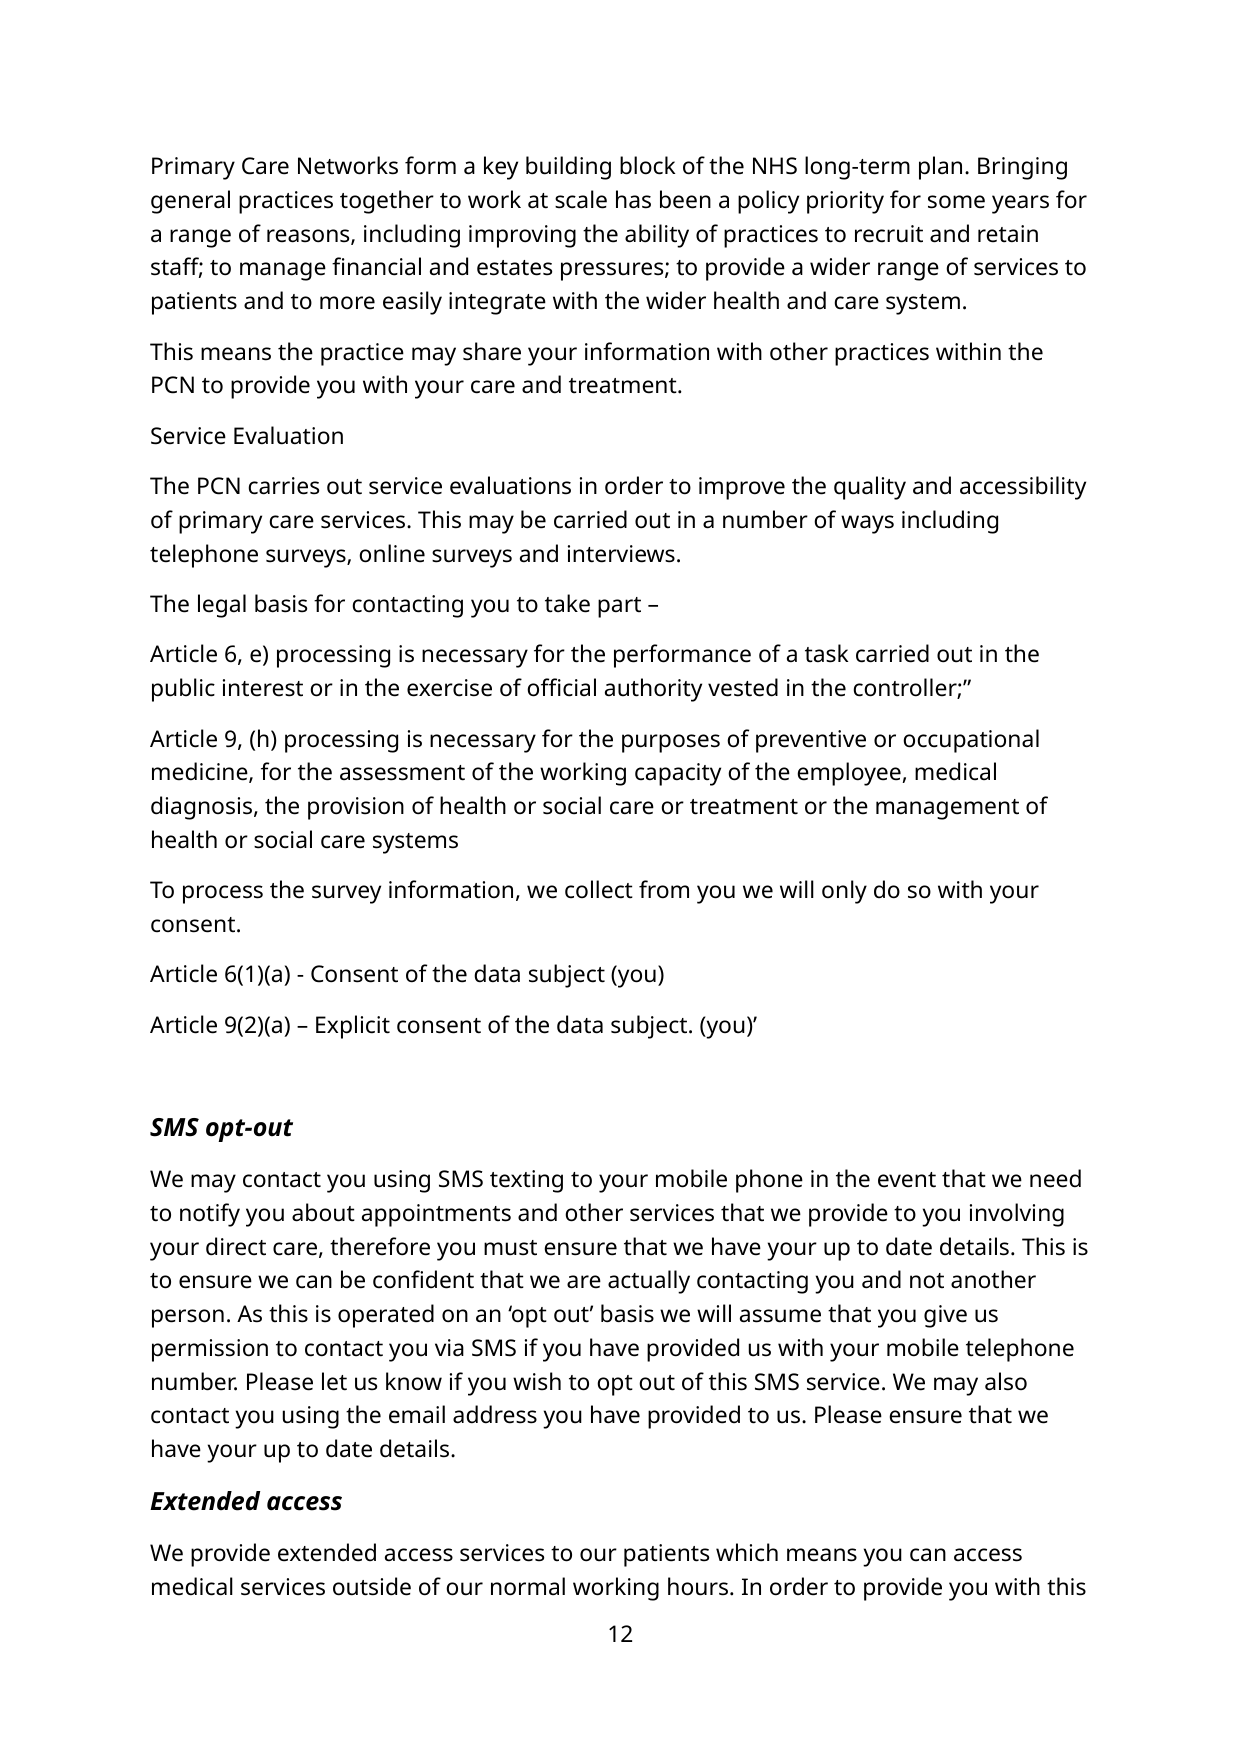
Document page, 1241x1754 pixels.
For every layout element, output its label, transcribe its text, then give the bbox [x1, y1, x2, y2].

text The legal basis for contacting you to take part – [150, 588, 1090, 619]
text Extended access [150, 1483, 1090, 1517]
text Article 9(2)(a) – Explicit consent of the data subject. (you)’ [150, 1009, 1090, 1040]
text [150, 1537, 1090, 1602]
text Service Evaluation [150, 419, 1090, 451]
text Article 6(1)(a) - Consent of the data subject (you) [150, 958, 1090, 989]
text We may contact you using SMS texting to your mobile phone in the event that we need to notify you about appointments and other services that we provide to you involving your direct care, therefore you must ensure that we have your up to date details. This is to ensure we can be confident that we are actually contacting you and not another person. As this is operated on an ‘opt out’ basis we will assume that you give us permission to contact you via SMS if you have provided us with your mobile telephone number. Please let us know if you wish to opt out of this SMS service. We may also contact you using the email address you have provided to us. Please ensure that we have your up to date details. [150, 1163, 1090, 1464]
text This means the practice may share your information with other practices within the PCN to provide you with your care and treatment. [150, 335, 1090, 400]
text Article 9, (h) processing is necessary for the purposes of preventive or occupational medicine, for the assessment of the working capacity of the employee, medical diagnosis, the provision of health or social care or treatment or the management of health or social care systems [150, 722, 1090, 855]
text SMS opt-out [150, 1109, 1090, 1144]
text Primary Care Networks form a key building block of the NHS long-term plan. Bringing general practices together to work at scale has been a policy priority for some years for a range of reasons, including improving the ability of practices to recruit and retain staff; to manage financial and estates pressures; to provide a wider range of services to patients and to more easily integrate with the wider health and care system. [150, 150, 1090, 316]
text The PCN carries out service evaluations in order to improve the quality and accessibility of primary care services. This may be carried out in a number of ways including telephone surveys, online surveys and interviews. [150, 470, 1090, 569]
text To process the survey information, we collect from you we will only do so with your consent. [150, 874, 1090, 939]
text Article 6, e) processing is necessary for the performance of a task carried out in the public interest or in the exercise of official authority vested in the controller;” [150, 638, 1090, 703]
